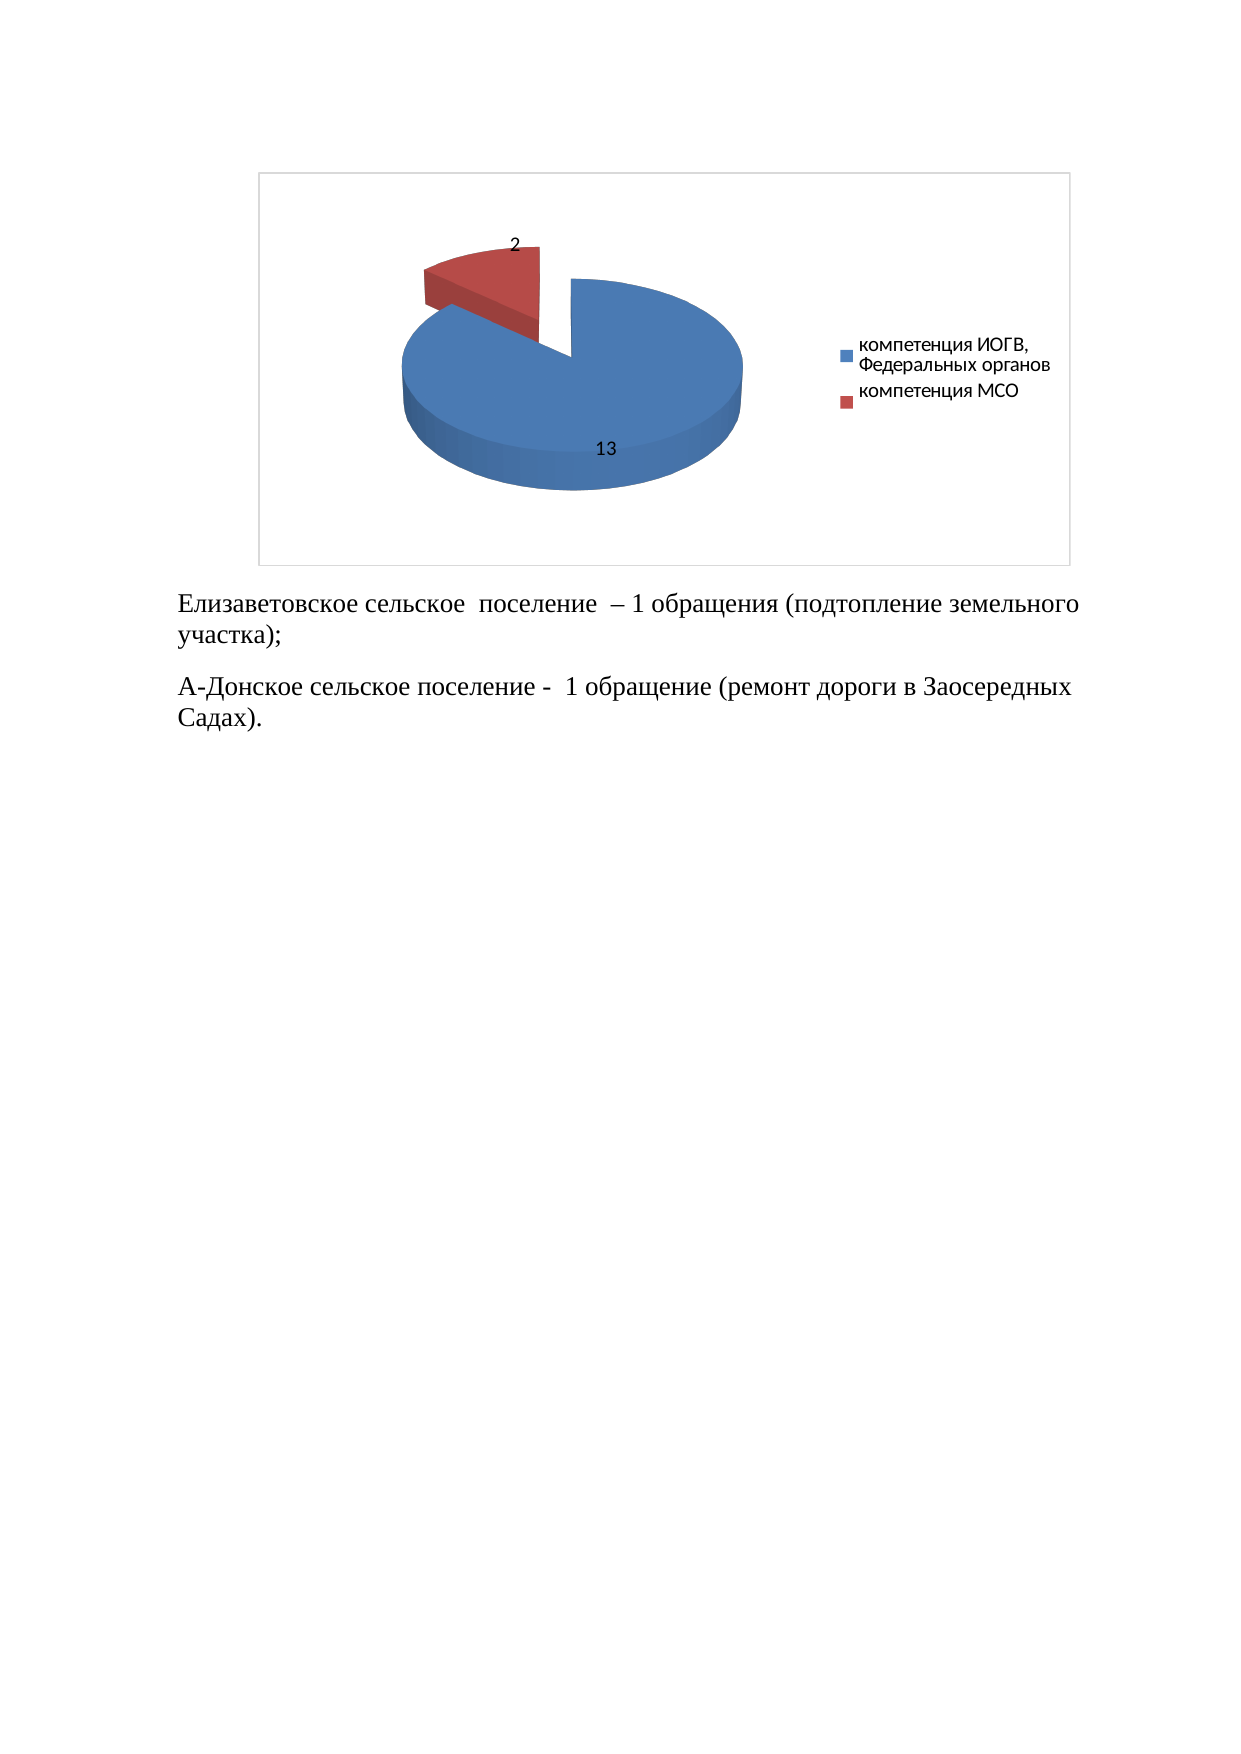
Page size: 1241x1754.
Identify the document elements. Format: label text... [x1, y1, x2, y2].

text Елизаветовское сельское поселение – 1 обращения (подтопление земельного участка); [177, 587, 1152, 649]
text А-Донское сельское поселение - 1 обращение (ремонт дороги в Заосередных Садах). [177, 670, 1152, 732]
